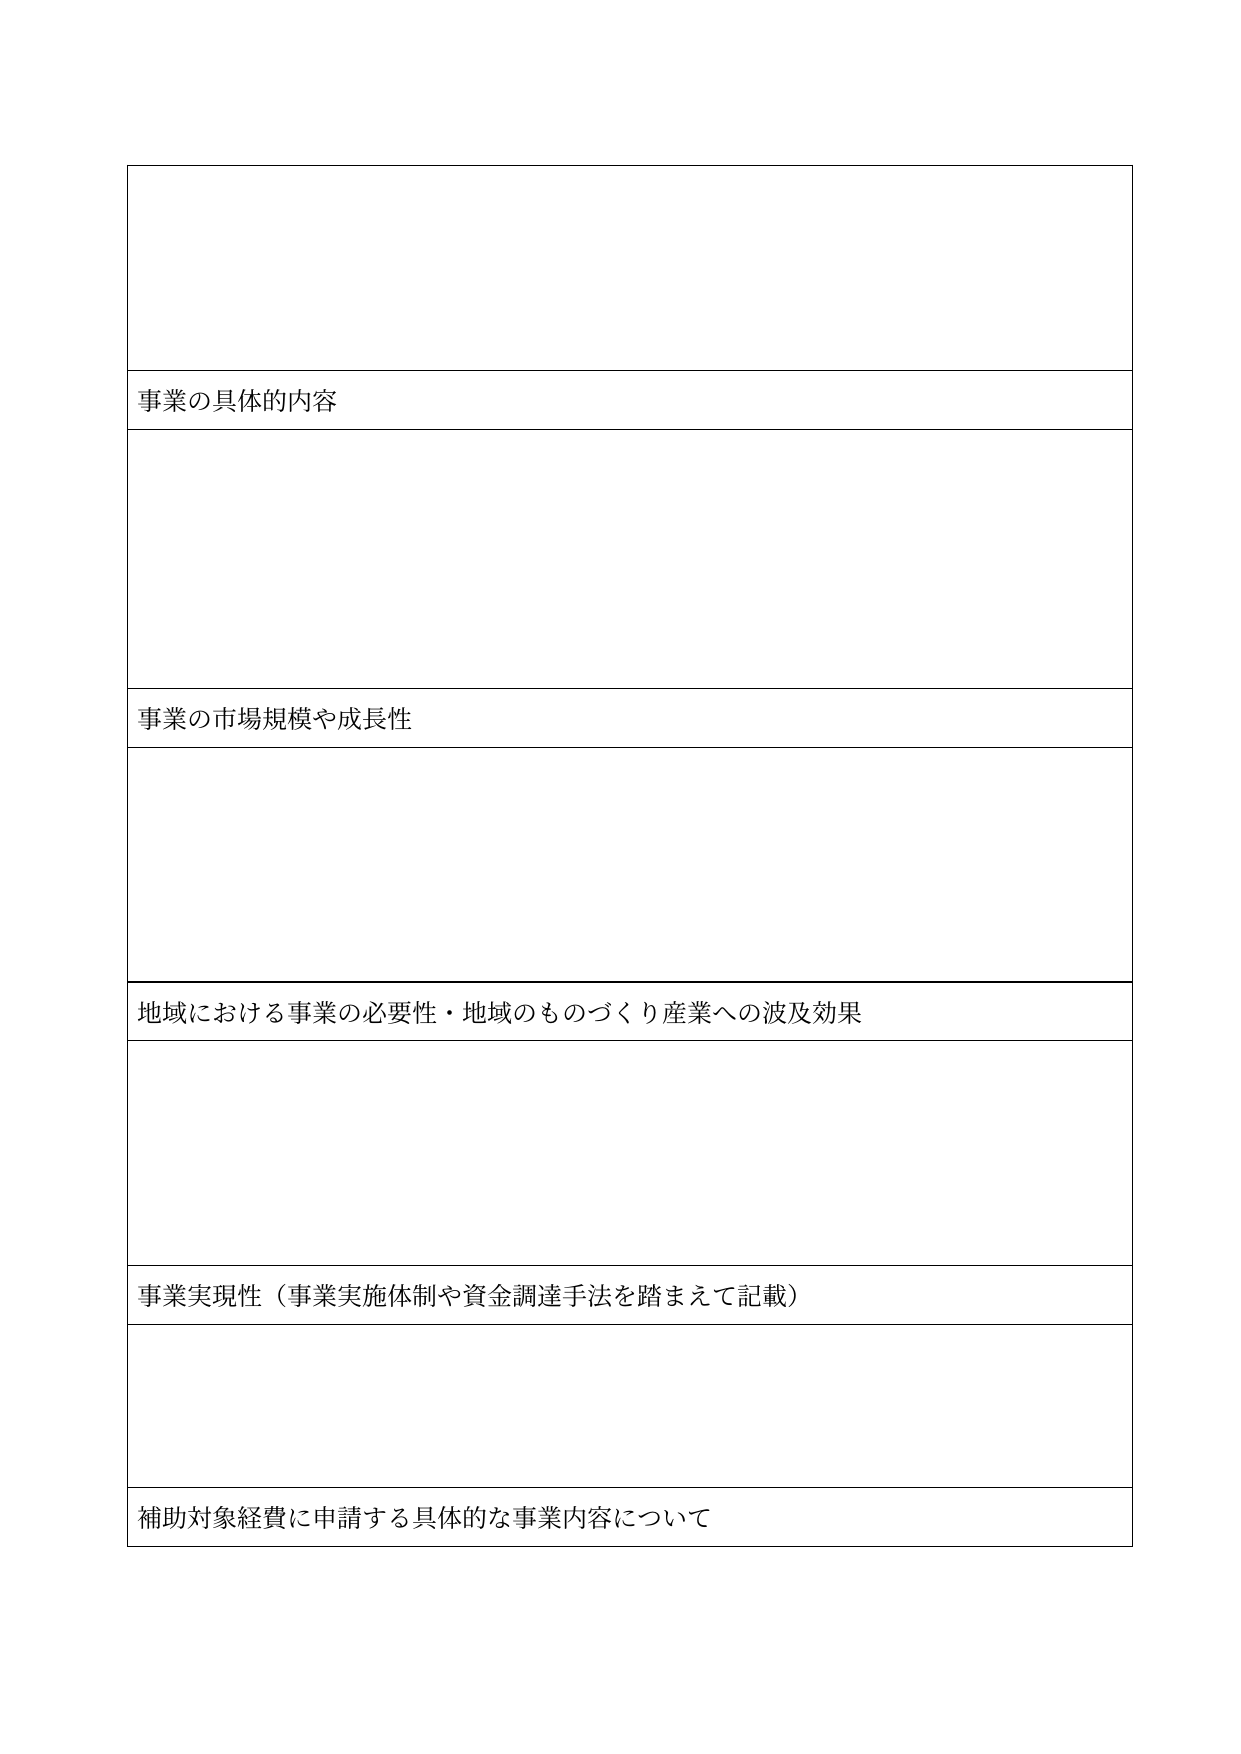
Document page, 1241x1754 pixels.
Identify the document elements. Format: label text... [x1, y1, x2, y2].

table_cell [128, 748, 1132, 981]
table_cell [128, 1325, 1132, 1487]
table_cell 事業実現性（事業実施体制や資金調達手法を踏まえて記載） [128, 1266, 1132, 1323]
table_cell [128, 166, 1132, 370]
table_cell [128, 1041, 1132, 1264]
table_cell 補助対象経費に申請する具体的な事業内容について [128, 1488, 1132, 1546]
table_cell 地域における事業の必要性・地域のものづくり産業への波及効果 [128, 983, 1132, 1040]
table_cell 事業の具体的内容 [128, 371, 1132, 428]
table_cell 事業の市場規模や成長性 [128, 689, 1132, 747]
table_cell [128, 430, 1132, 688]
